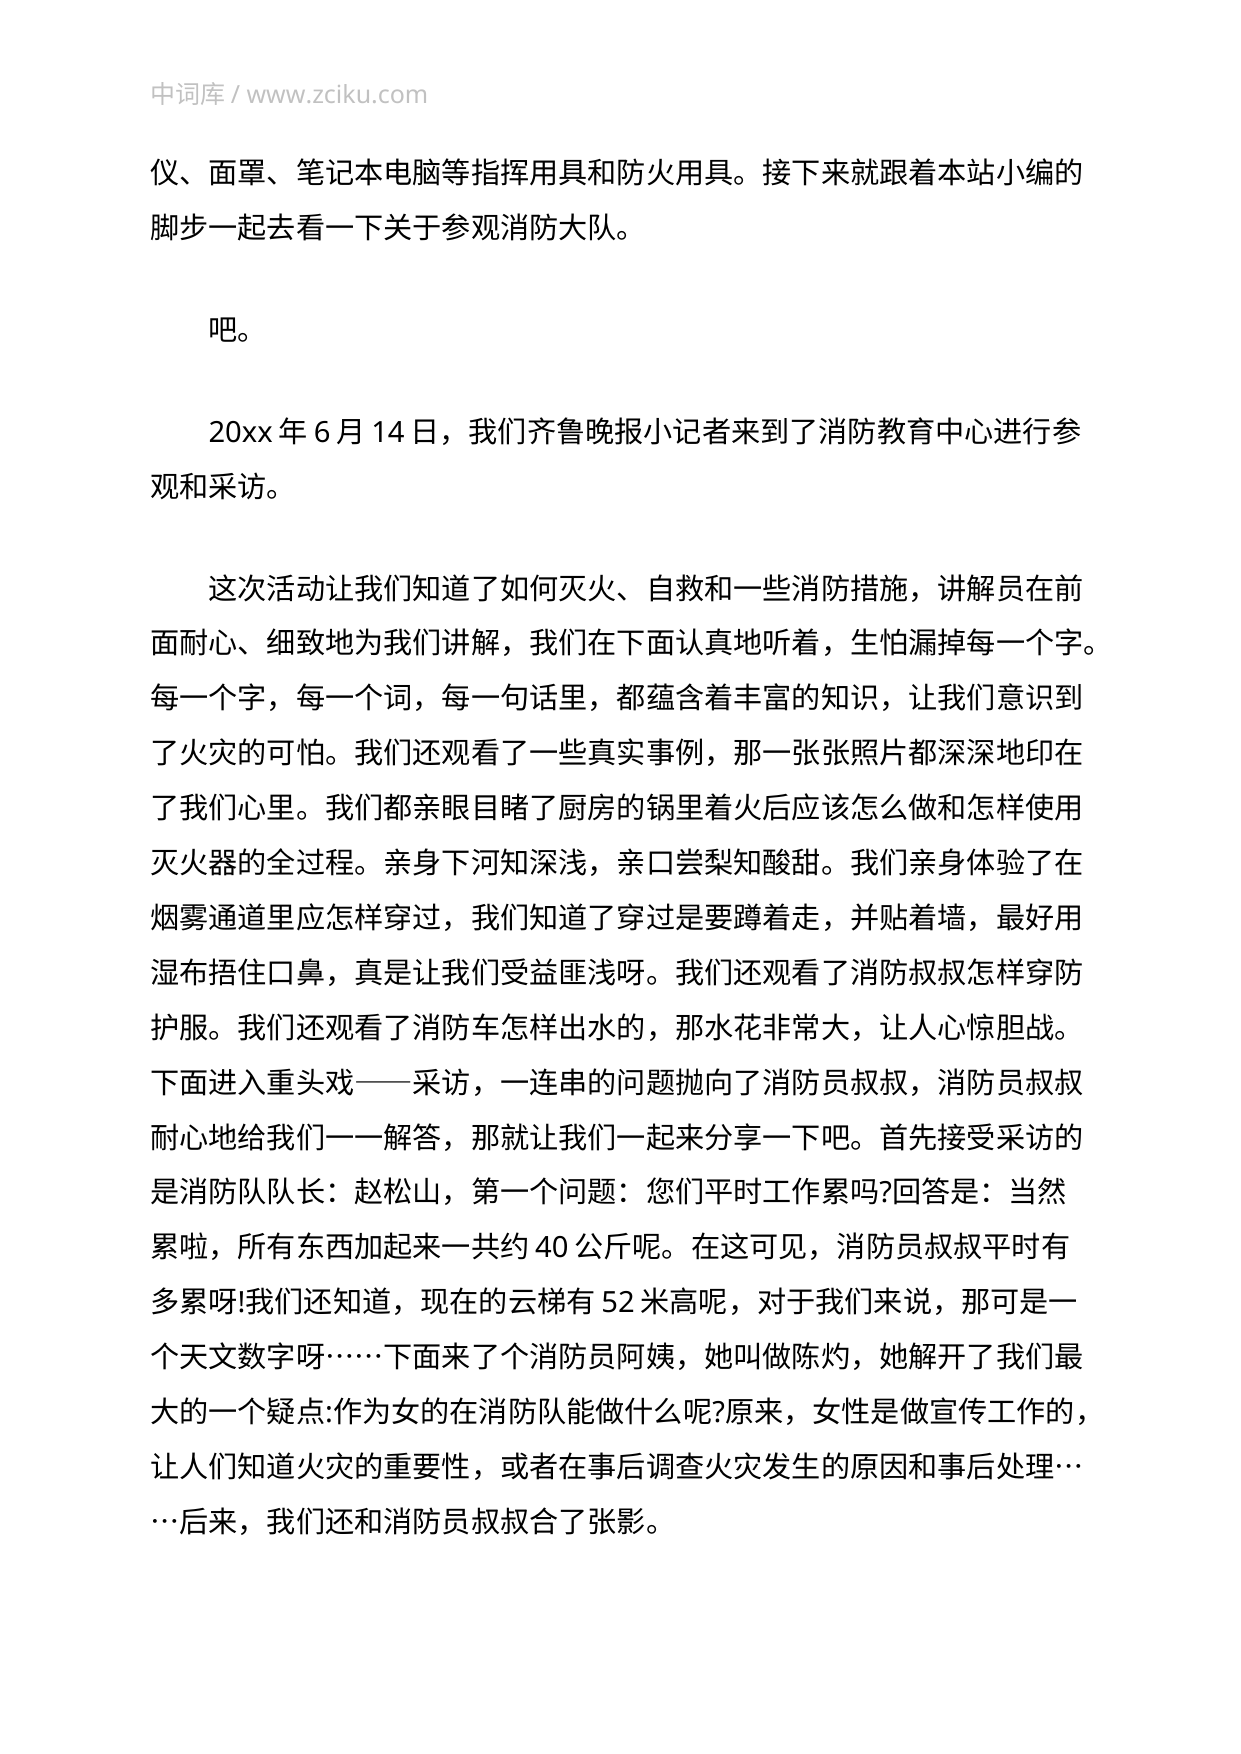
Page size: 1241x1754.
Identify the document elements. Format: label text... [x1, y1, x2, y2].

text 20xx年6月14日，我们齐鲁晚报小记者来到了消防教育中心进行参观和采访。 [150, 408, 1090, 506]
text 这次活动让我们知道了如何灭火、自救和一些消防措施，讲解员在前面耐心、细致地为我们讲解，我们在下面认真地听着，生怕漏掉每一个字。每一个字，每一个词，每一句话里，都蕴含着丰富的知识，让我们意识到了火灾的可怕。我们还观看了一些真实事例，那一张张照片都深深地印在了我们心里。我们都亲眼目睹了厨房的锅里着火后应该怎么做和怎样使用灭火器的全过程。亲身下河知深浅，亲口尝梨知酸甜。我们亲身体验了在烟雾通道里应怎样穿过，我们知道了穿过是要蹲着走，并贴着墙，最好用湿布捂住口鼻，真是让我们受益匪浅呀。我们还观看了消防叔叔怎样穿防护服。我们还观看了消防车怎样出水的，那水花非常大，让人心惊胆战。下面进入重头戏——采访，一连串的问题抛向了消防员叔叔，消防员叔叔耐心地给我们一一解答，那就让我们一起来分享一下吧。首先接受采访的是消防队队长：赵松山，第一个问题：您们平时工作累吗?回答是：当然累啦，所有东西加起来一共约40公斤呢。在这可见，消防员叔叔平时有多累呀!我们还知道，现在的云梯有52米高呢，对于我们来说，那可是一个天文数字呀……下面来了个消防员阿姨，她叫做陈灼，她解开了我们最大的一个疑点:作为女的在消防队能做什么呢?原来，女性是做宣传工作的，让人们知道火灾的重要性，或者在事后调查火灾发生的原因和事后处理……后来，我们还和消防员叔叔合了张影。 [150, 565, 1090, 1541]
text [150, 150, 1090, 247]
text 吧。 [150, 307, 1090, 349]
